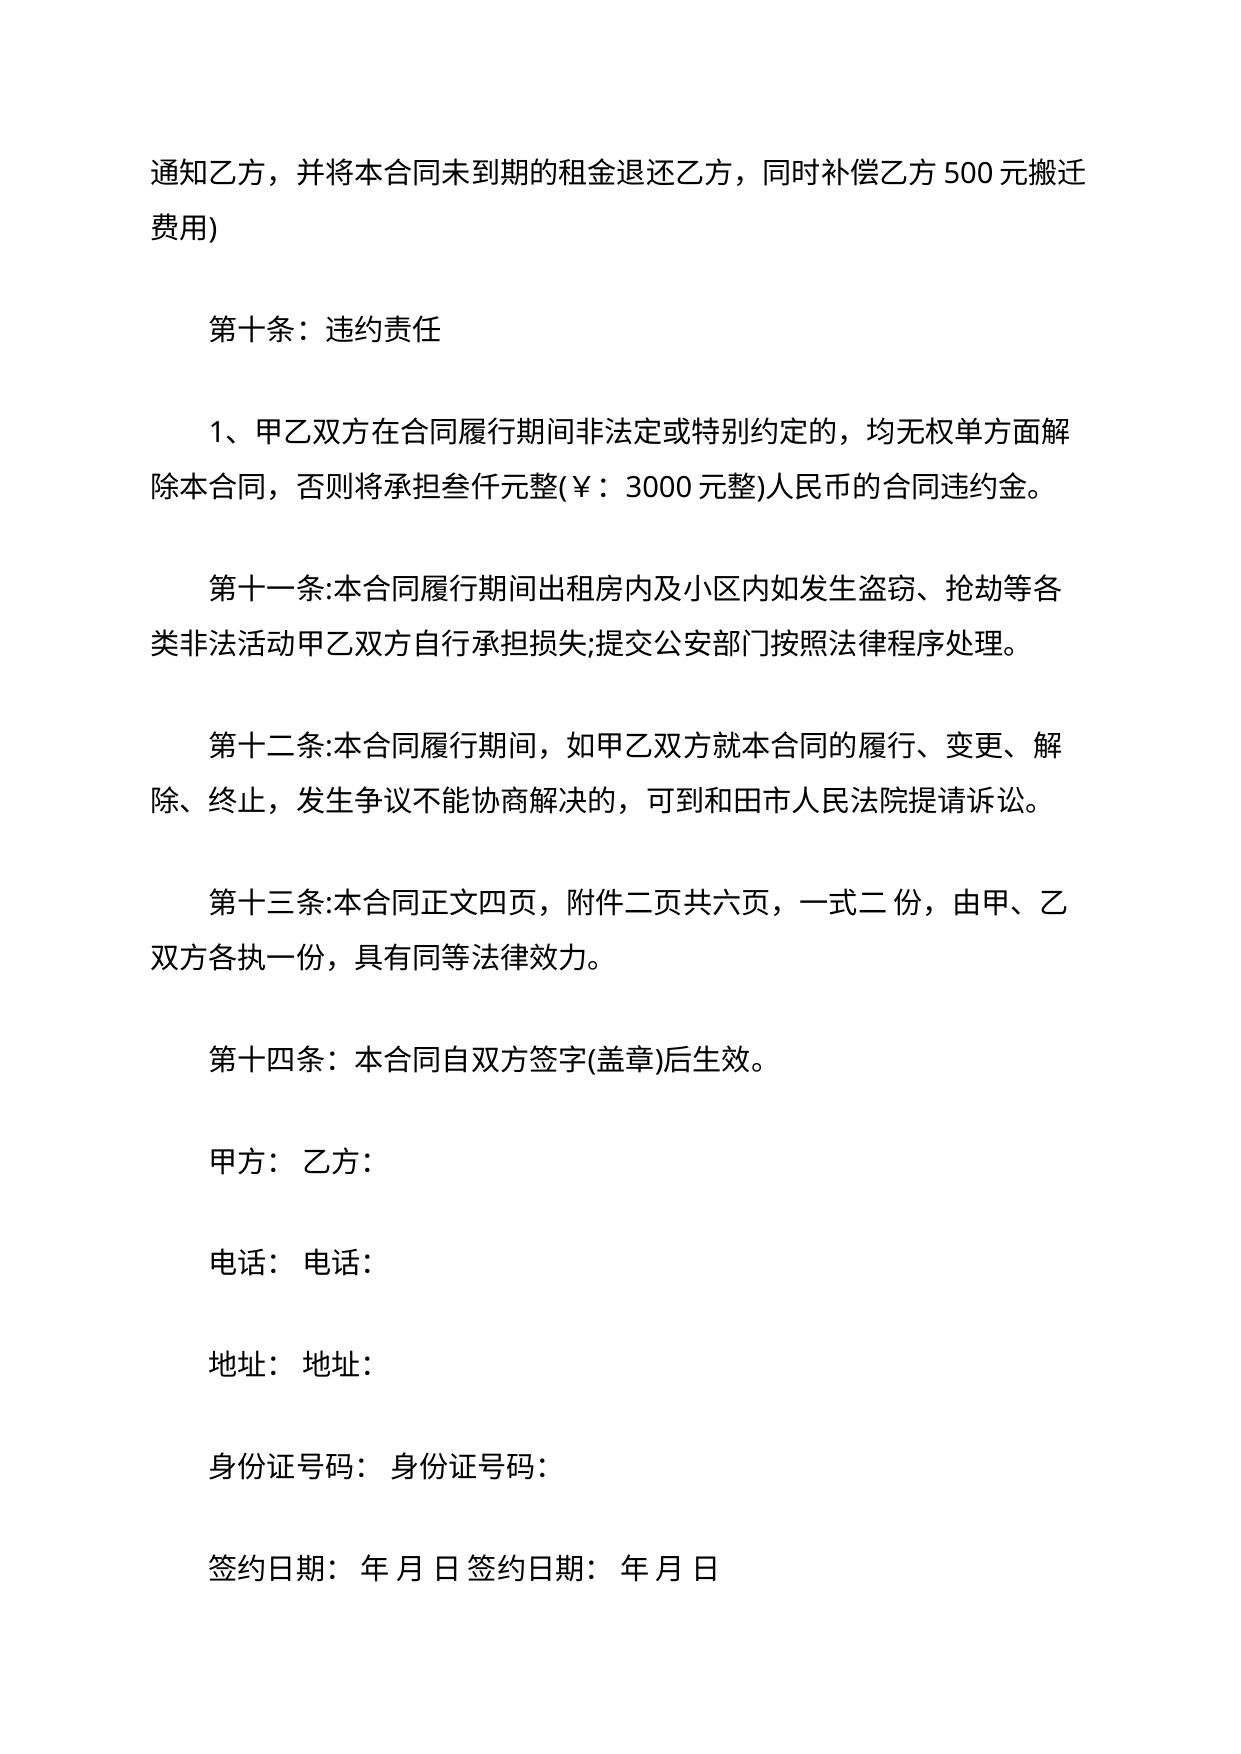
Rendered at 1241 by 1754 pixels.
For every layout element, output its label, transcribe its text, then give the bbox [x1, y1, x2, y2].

text 电话： 电话： [150, 1240, 1090, 1282]
text 甲方： 乙方： [150, 1138, 1090, 1181]
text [150, 150, 1090, 247]
text 第十二条:本合同履行期间，如甲乙双方就本合同的履行、变更、解除、终止，发生争议不能协商解决的，可到和田市人民法院提请诉讼。 [150, 723, 1090, 820]
text 第十四条：本合同自双方签字(盖章)后生效。 [150, 1036, 1090, 1079]
text 1、甲乙双方在合同履行期间非法定或特别约定的，均无权单方面解除本合同，否则将承担叁仟元整(￥：3000元整)人民币的合同违约金。 [150, 409, 1090, 506]
text 第十条：违约责任 [150, 307, 1090, 349]
text 签约日期： 年 月 日 签约日期： 年 月 日 [150, 1545, 1090, 1588]
text 第十三条:本合同正文四页，附件二页共六页，一式二 份，由甲、乙双方各执一份，具有同等法律效力。 [150, 879, 1090, 977]
text 第十一条:本合同履行期间出租房内及小区内如发生盗窃、抢劫等各类非法活动甲乙双方自行承担损失;提交公安部门按照法律程序处理。 [150, 566, 1090, 663]
text 地址： 地址： [150, 1342, 1090, 1384]
text 身份证号码： 身份证号码： [150, 1443, 1090, 1486]
